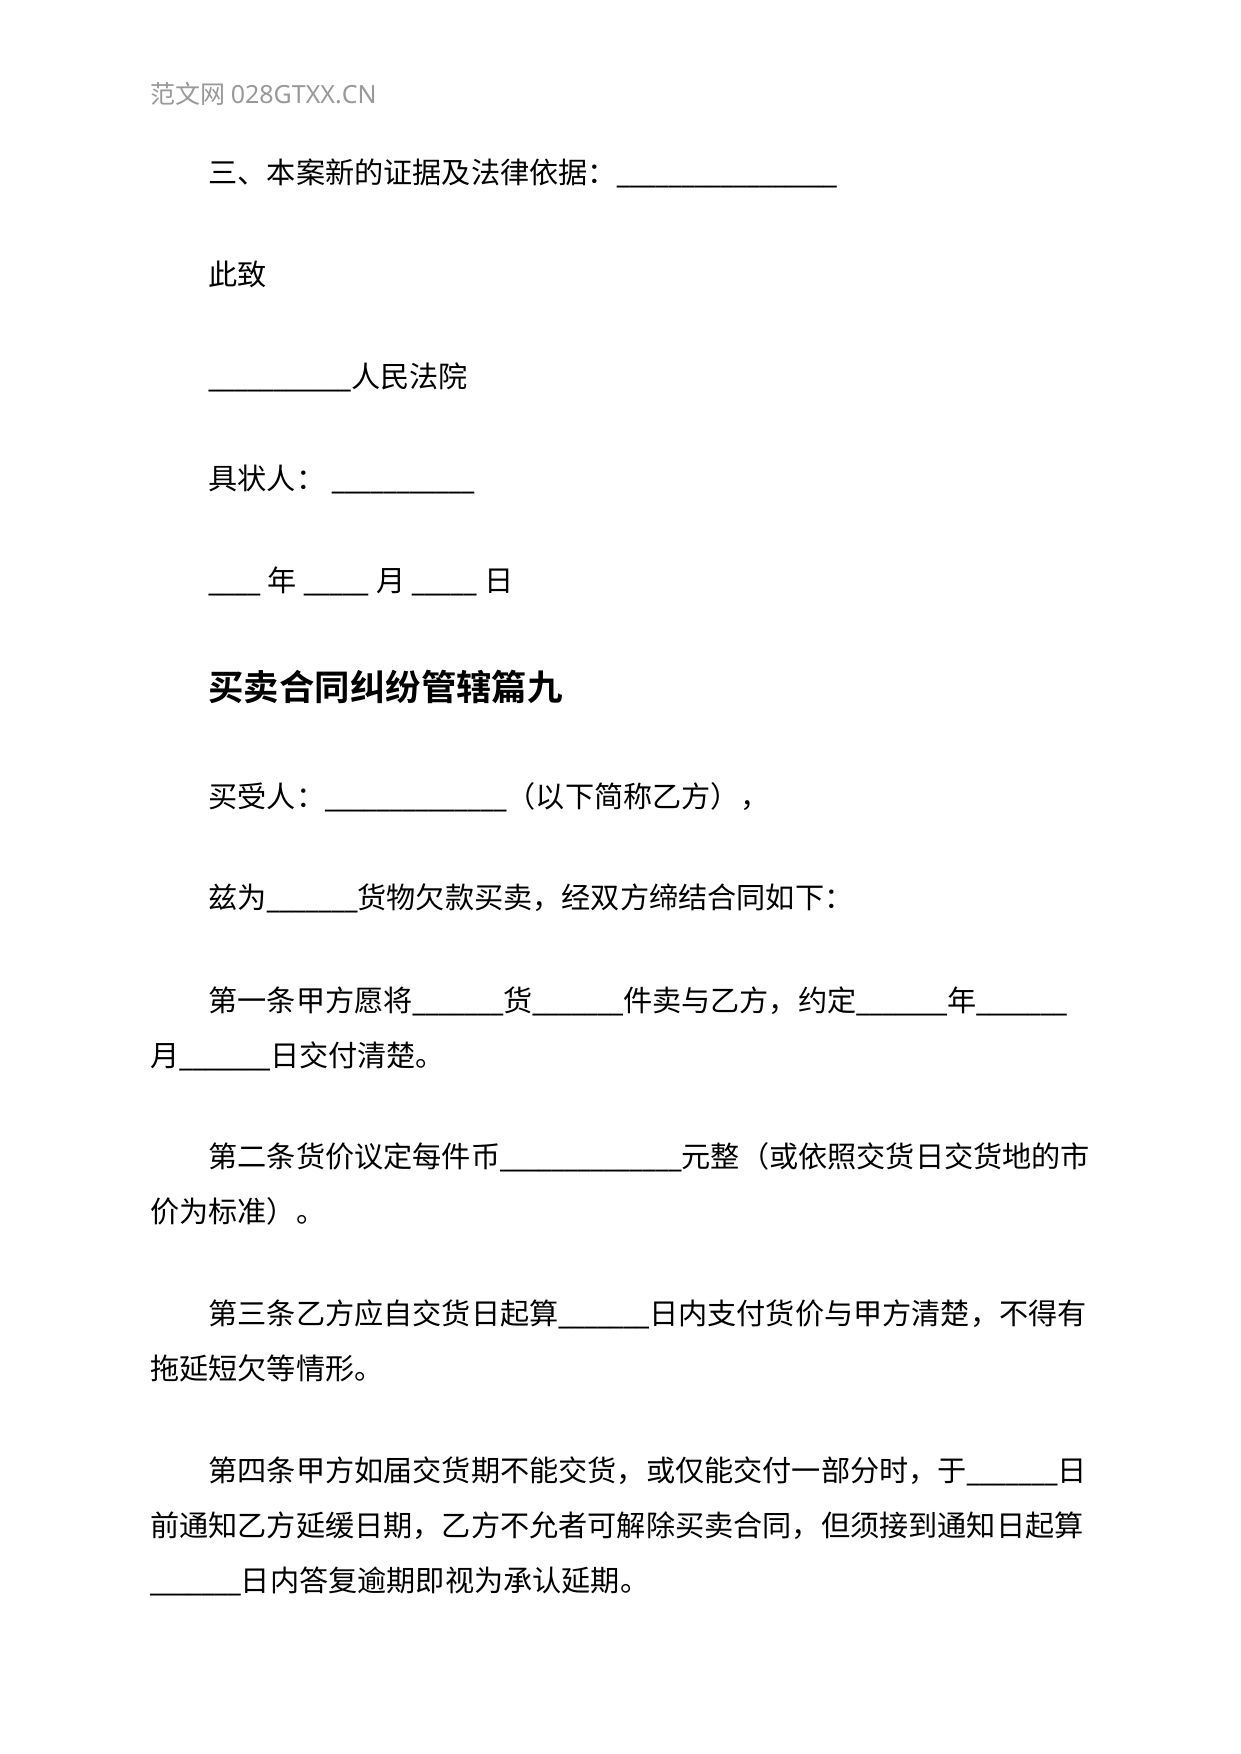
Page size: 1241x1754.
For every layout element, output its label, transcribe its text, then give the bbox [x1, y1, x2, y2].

text 买受人：______________（以下简称乙方）， [150, 773, 1090, 816]
text 三、本案新的证据及法律依据：_________________ [150, 150, 1090, 192]
text ___________人民法院 [150, 354, 1090, 396]
text 具状人： ___________ [150, 456, 1090, 498]
text 买卖合同纠纷管辖篇九 [150, 660, 1090, 711]
text 此致 [150, 252, 1090, 294]
text 兹为_______货物欠款买卖，经双方缔结合同如下： [150, 875, 1090, 917]
text 第一条甲方愿将_______货_______件卖与乙方，约定_______年_______月_______日交付清楚。 [150, 977, 1090, 1074]
text 第二条货价议定每件币______________元整（或依照交货日交货地的市价为标准）。 [150, 1134, 1090, 1231]
text ____ 年 _____ 月 _____ 日 [150, 558, 1090, 600]
text 第四条甲方如届交货期不能交货，或仅能交付一部分时，于_______日前通知乙方延缓日期，乙方不允者可解除买卖合同，但须接到通知日起算_______日内答复逾期即视为承认延期。 [150, 1448, 1090, 1600]
text 第三条乙方应自交货日起算_______日内支付货价与甲方清楚，不得有拖延短欠等情形。 [150, 1291, 1090, 1388]
